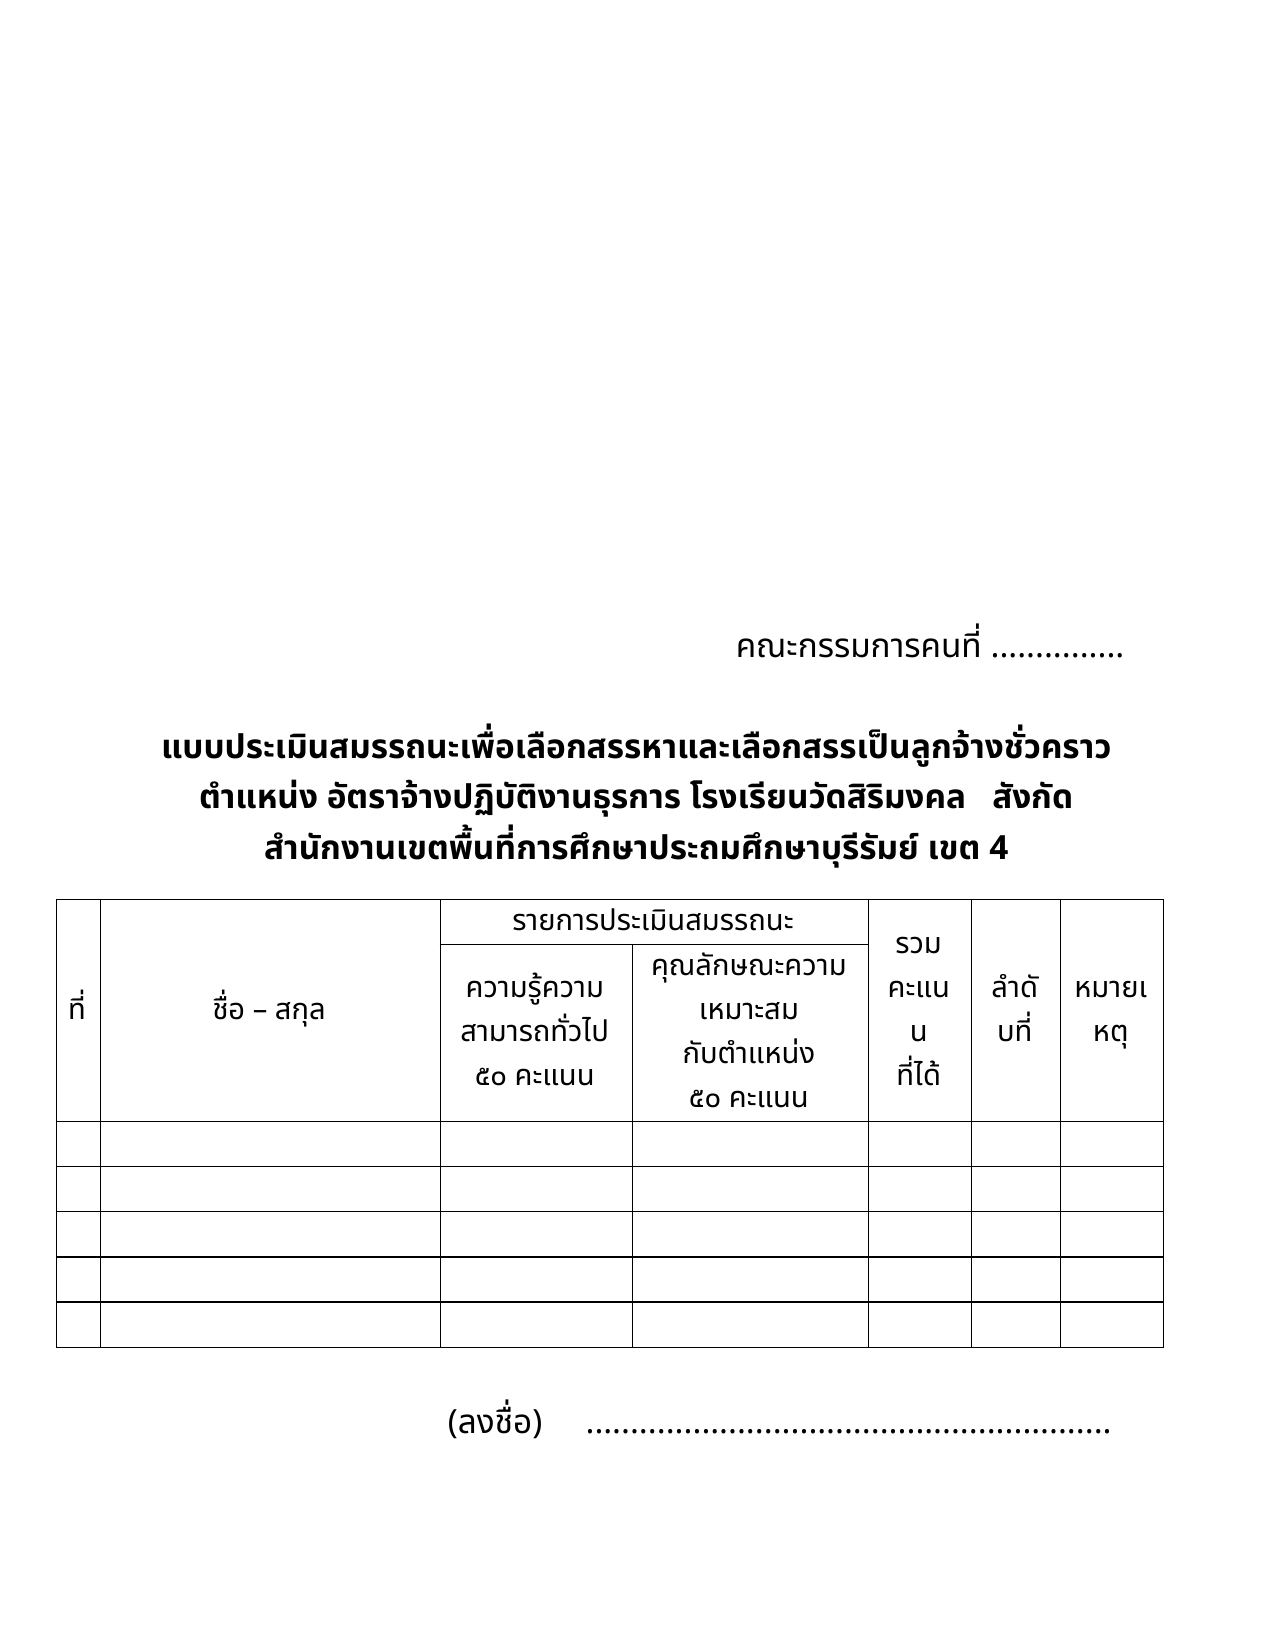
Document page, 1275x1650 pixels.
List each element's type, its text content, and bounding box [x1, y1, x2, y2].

table_cell [633, 1122, 868, 1166]
table_cell [1061, 1258, 1163, 1301]
table_header รายการประเมินสมรรถนะ [441, 900, 868, 944]
table_cell [972, 1258, 1060, 1301]
table_cell [101, 1258, 440, 1301]
table_cell [57, 1122, 100, 1166]
text แบบประเมินสมรรถนะเพื่อเลือกสรรหาและเลือกสรรเป็นลูกจ้างชั่วคราว ตำแหน่ง อัตราจ้างปฏิบัติงานธุรการ โรงเรียนวัดสิริมงคล สังกัดสำนักงานเขตพื้นที่การศึกษาประถมศึกษาบุรีรัมย์ เขต 4 [148, 723, 1124, 874]
table_cell [633, 1303, 868, 1347]
table_cell [869, 1167, 971, 1211]
text (ลงชื่อ) ........................................................... [148, 1398, 1124, 1448]
table_cell [972, 1122, 1060, 1166]
table_cell [57, 1167, 100, 1211]
table_cell [57, 1258, 100, 1301]
table_cell [972, 1212, 1060, 1256]
table_cell [101, 1303, 440, 1347]
table_header ชื่อ – สกุล [101, 900, 440, 1121]
table_cell [101, 1122, 440, 1166]
table_cell [633, 1167, 868, 1211]
table_cell [869, 1212, 971, 1256]
table_cell [869, 1258, 971, 1301]
text คณะกรรมการคนที่ ............... [148, 622, 1124, 673]
table_cell [972, 1167, 1060, 1211]
table_header ลำดับที่ [972, 900, 1060, 1121]
table_cell [57, 1212, 100, 1256]
table_cell [441, 1122, 632, 1166]
table_cell ความรู้ความสามารถทั่วไป ๕๐ คะแนน [441, 945, 632, 1121]
table_cell [1061, 1212, 1163, 1256]
table_header หมายเหตุ [1061, 900, 1163, 1121]
table_cell [869, 1303, 971, 1347]
table_cell [972, 1303, 1060, 1347]
table_cell [1061, 1303, 1163, 1347]
table_cell [633, 1258, 868, 1301]
table_cell [57, 1303, 100, 1347]
table_cell [441, 1167, 632, 1211]
table_cell [633, 1212, 868, 1256]
table_cell [1061, 1122, 1163, 1166]
table_cell [869, 1122, 971, 1166]
table_cell [441, 1303, 632, 1347]
table_header ที่ [57, 900, 100, 1121]
table_cell [441, 1212, 632, 1256]
table_cell [101, 1212, 440, 1256]
table_cell คุณลักษณะความเหมาะสม กับตำแหน่ง ๕๐ คะแนน [633, 945, 868, 1121]
table_cell [101, 1167, 440, 1211]
table_cell [1061, 1167, 1163, 1211]
table_cell [441, 1258, 632, 1301]
table_header รวมคะแนน ที่ได้ [869, 900, 971, 1121]
